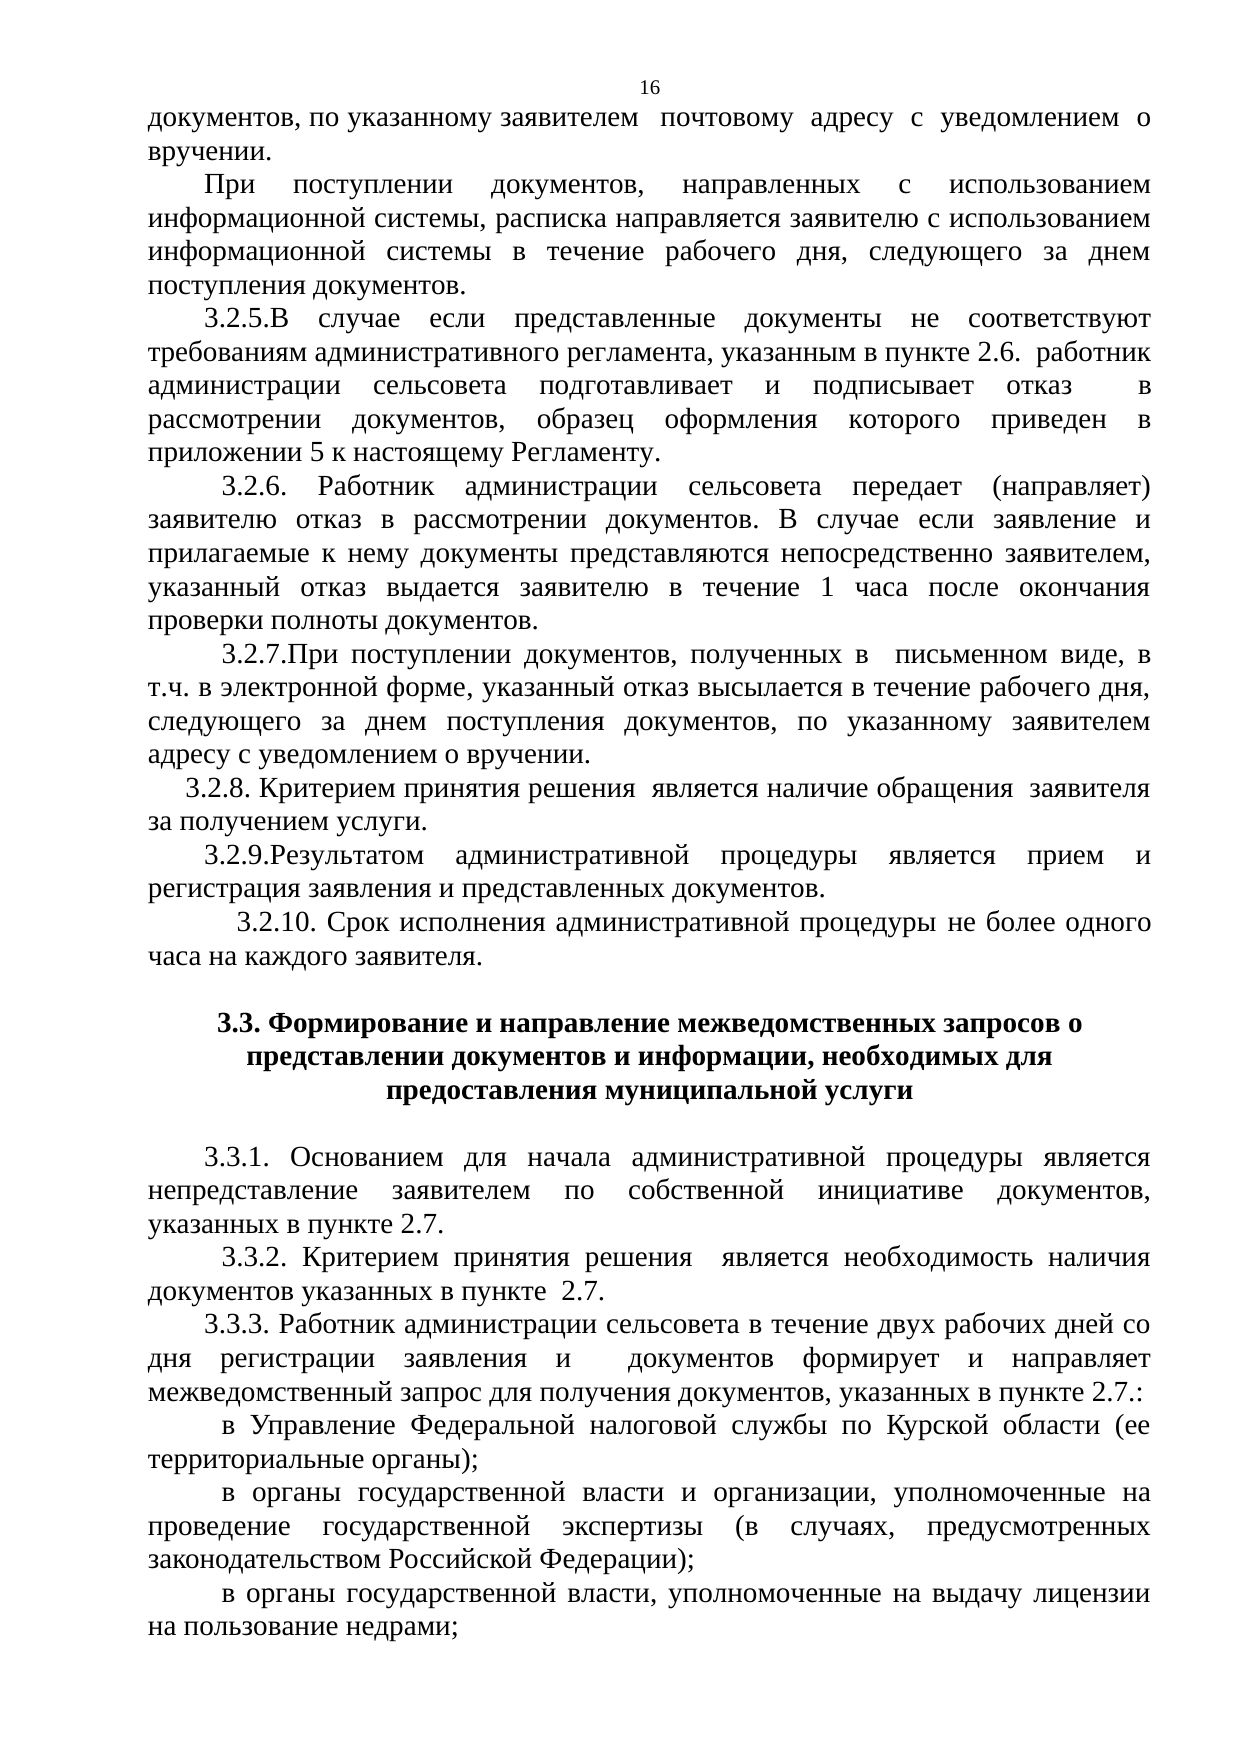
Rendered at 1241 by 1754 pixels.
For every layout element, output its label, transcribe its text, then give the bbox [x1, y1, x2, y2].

text 3.3.1. Основанием для начала административной процедуры является непредставление заявителем по собственной инициативе документов, указанных в пункте 2.7. [148, 1139, 1152, 1239]
text 3.2.6. Работник администрации сельсовета передает (направляет) заявителю отказ в рассмотрении документов. В случае если заявление и прилагаемые к нему документы представляются непосредственно заявителем, указанный отказ выдается заявителю в течение 1 часа после окончания проверки полноты документов. [148, 468, 1152, 636]
text 3.3. Формирование и направление межведомственных запросов о представлении документов и информации, необходимых для предоставления муниципальной услуги [148, 1005, 1152, 1105]
text 3.2.8. Критерием принятия решения является наличие обращения заявителя за получением услуги. [148, 770, 1152, 837]
text 3.2.5.В случае если представленные документы не соответствуют требованиям административного регламента, указанным в пункте 2.6. работник администрации сельсовета подготавливает и подписывает отказ в рассмотрении документов, образец оформления которого приведен в приложении 5 к настоящему Регламенту. [148, 300, 1152, 468]
text в органы государственной власти, уполномоченные на выдачу лицензии на пользование недрами; [148, 1575, 1152, 1642]
text 3.2.7.При поступлении документов, полученных в письменном виде, в т.ч. в электронной форме, указанный отказ высылается в течение рабочего дня, следующего за днем поступления документов, по указанному заявителем адресу с уведомлением о вручении. [148, 636, 1152, 770]
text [148, 99, 1152, 166]
text При поступлении документов, направленных с использованием информационной системы, расписка направляется заявителю с использованием информационной системы в течение рабочего дня, следующего за днем поступления документов. [148, 166, 1152, 300]
text 3.3.2. Критерием принятия решения является необходимость наличия документов указанных в пункте 2.7. [148, 1239, 1152, 1307]
text в органы государственной власти и организации, уполномоченные на проведение государственной экспертизы (в случаях, предусмотренных законодательством Российской Федерации); [148, 1474, 1152, 1575]
text 3.2.9.Результатом административной процедуры является прием и регистрация заявления и представленных документов. [148, 837, 1152, 904]
text 3.2.10. Срок исполнения административной процедуры не более одного часа на каждого заявителя. [148, 904, 1152, 971]
text 3.3.3. Работник администрации сельсовета в течение двух рабочих дней со дня регистрации заявления и документов формирует и направляет межведомственный запрос для получения документов, указанных в пункте 2.7.: [148, 1307, 1152, 1407]
text в Управление Федеральной налоговой службы по Курской области (ее территориальные органы); [148, 1407, 1152, 1474]
